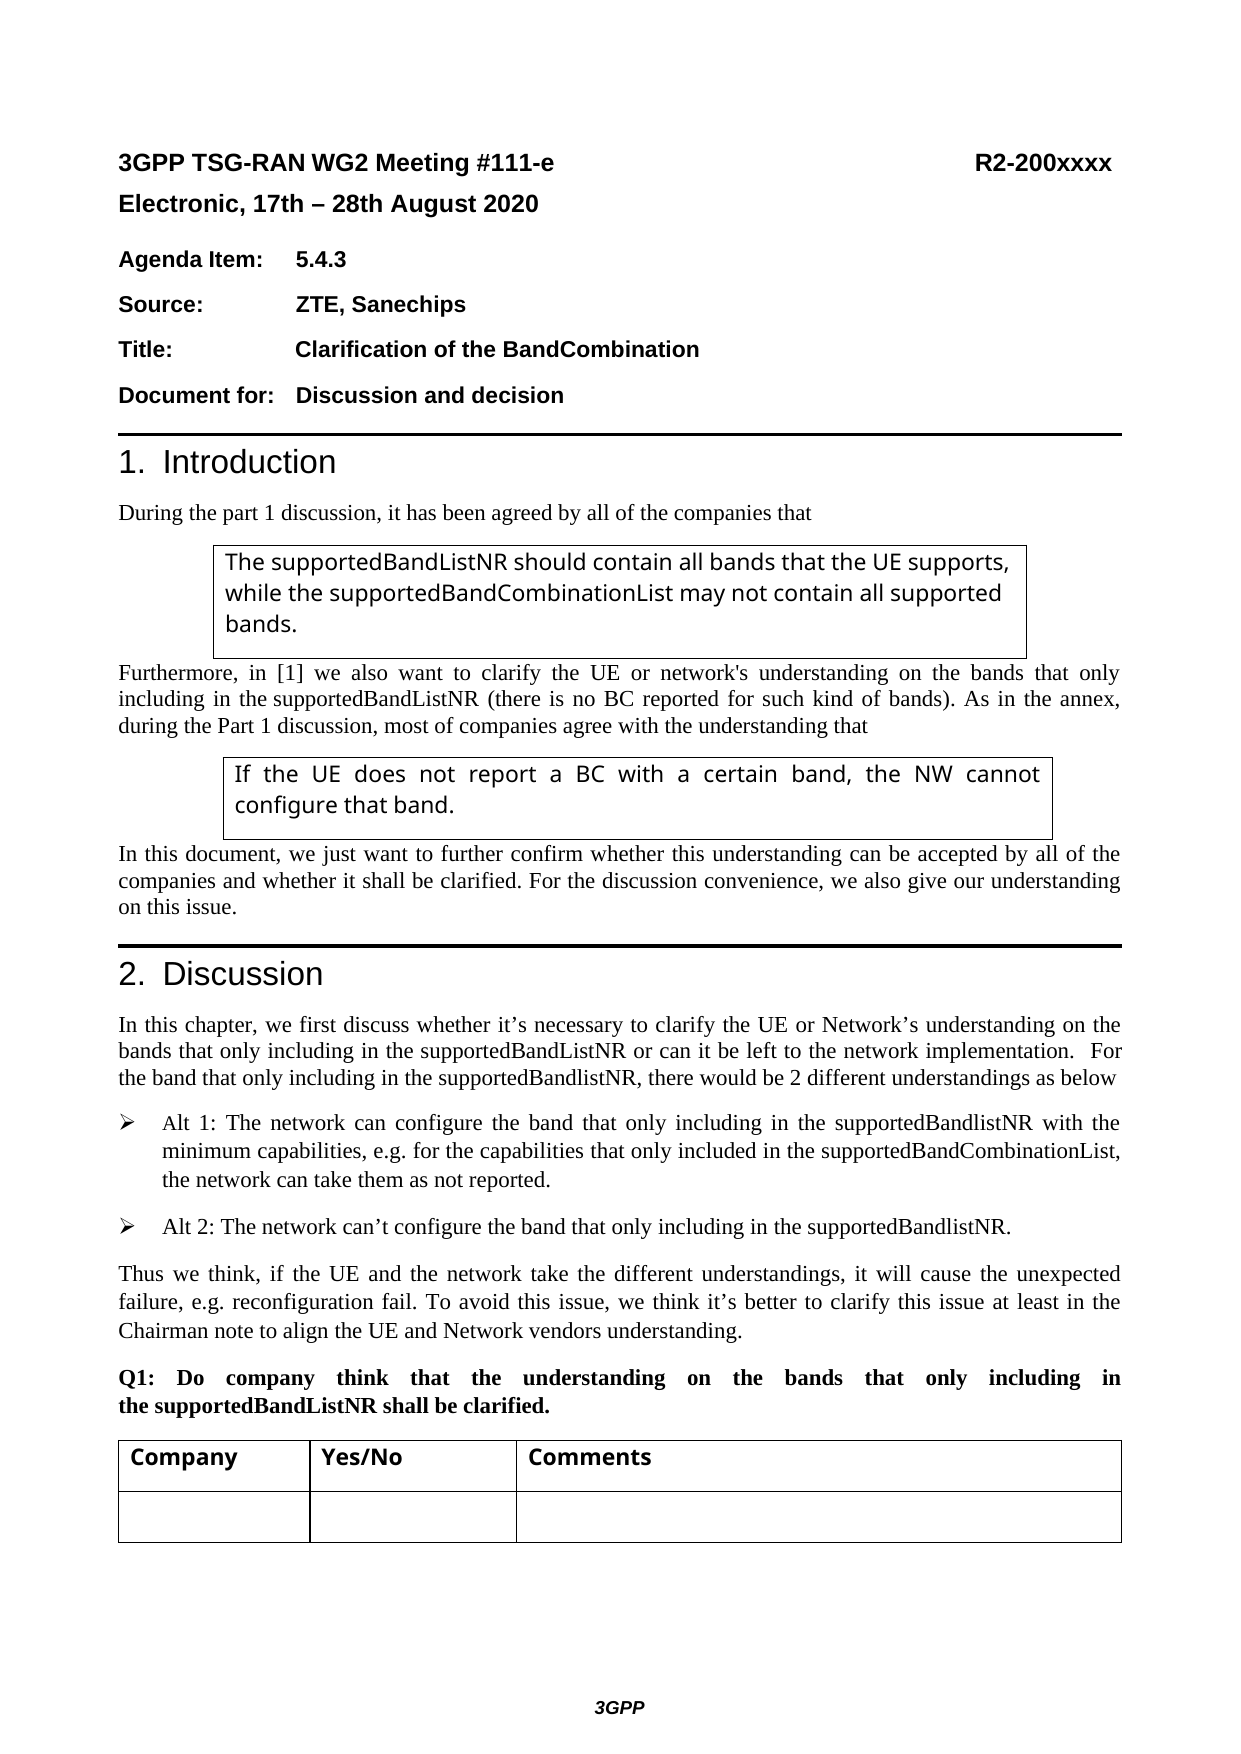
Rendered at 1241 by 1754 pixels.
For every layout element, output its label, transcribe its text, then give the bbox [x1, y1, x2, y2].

list Alt 1: The network can configure the band that only including in the supportedBandlistNR with the minimum capabilities, e.g. for the capabilities that only included in the supportedBandCombinationList, the network can take them as not reported. [118, 1109, 1122, 1192]
text Source: ZTE, Sanechips [118, 291, 1122, 318]
text 3GPP TSG-RAN WG2 Meeting #111-e R2-200xxxx [118, 147, 991, 176]
text Thus we think, if the UE and the network take the different understandings, it will cause the unexpected failure, e.g. reconfiguration fail. To avoid this issue, we think it’s better to clarify this issue at least in the Chairman note to align the UE and Network vendors understanding. [118, 1260, 1122, 1343]
table_header If the UE does not report a BC with a certain band, the NW cannot configure that band. [224, 758, 1052, 839]
table_header Comments [517, 1441, 1121, 1491]
text Q1: Do company think that the understanding on the bands that only including in the supportedBandListNR shall be clarified. [118, 1364, 1122, 1419]
text Document for: Discussion and decision [118, 382, 1122, 408]
subtitle Introduction [118, 436, 1122, 481]
text In this chapter, we first discuss whether it’s necessary to clarify the UE or Network’s understanding on the bands that only including in the supportedBandListNR or can it be left to the network implementation. For the band that only including in the supportedBandlistNR, there would be 2 different understandings as below [118, 1011, 1122, 1090]
text During the part 1 discussion, it has been agreed by all of the companies that [118, 499, 1122, 526]
table_cell [311, 1492, 516, 1542]
table_header Yes/No [311, 1441, 516, 1491]
text Furthermore, in [1] we also want to clarify the UE or network's understanding on the bands that only including in the supportedBandListNR (there is no BC reported for such kind of bands). As in the annex, during the Part 1 discussion, most of companies agree with the understanding that [118, 659, 1122, 738]
table_cell [517, 1492, 1121, 1542]
text Agenda Item: 5.4.3 [118, 246, 1122, 273]
list Alt 2: The network can’t configure the band that only including in the supportedBandlistNR. [118, 1213, 1122, 1239]
subtitle Discussion [118, 948, 1122, 992]
text In this document, we just want to further confirm whether this understanding can be accepted by all of the companies and whether it shall be clarified. For the discussion convenience, we also give our understanding on this issue. [118, 840, 1122, 919]
table_header Company [119, 1441, 309, 1491]
text Electronic, 17th – 28th August 2020 [118, 189, 991, 217]
table_header The supportedBandListNR should contain all bands that the UE supports, while the supportedBandCombinationList may not contain all supported bands. [214, 546, 1026, 658]
text Title: Clarification of the BandCombination [118, 336, 1122, 363]
table_cell [119, 1492, 309, 1542]
